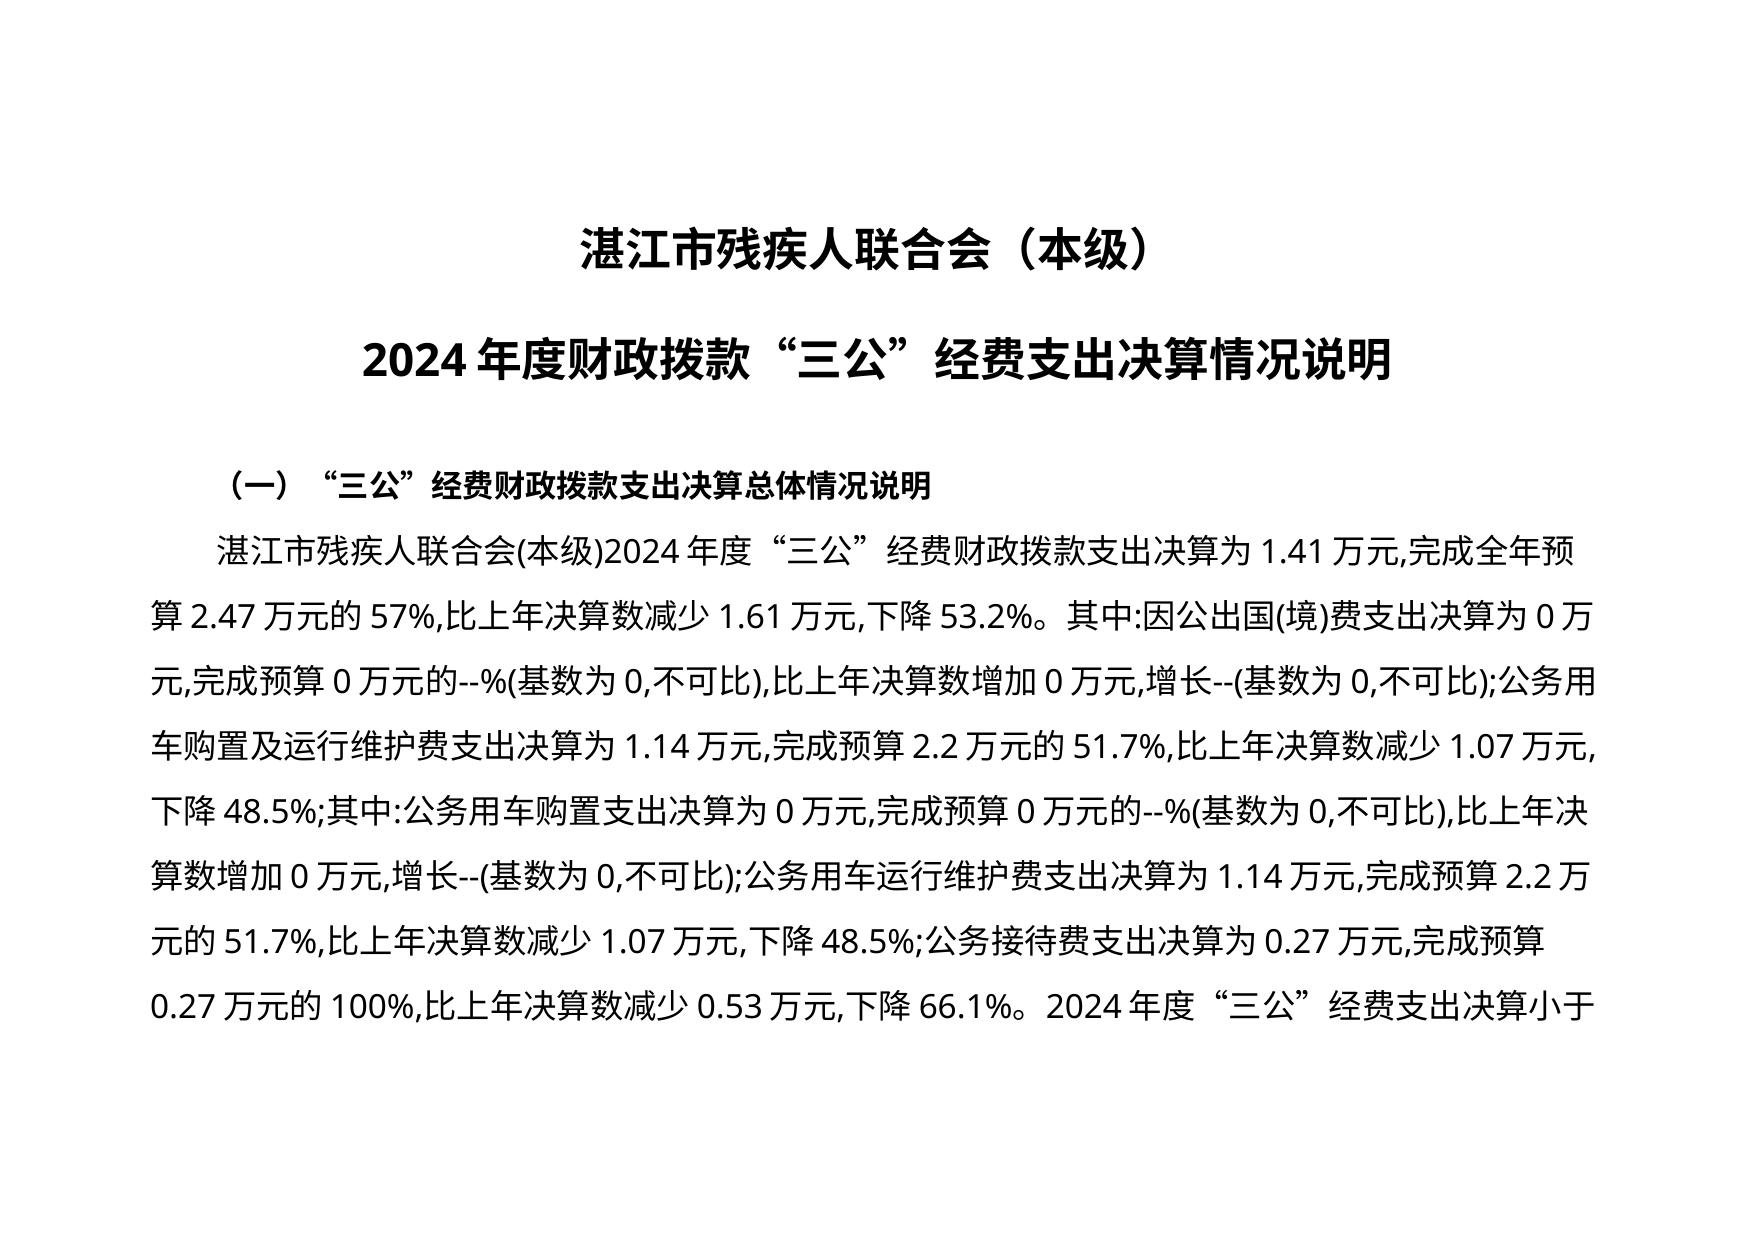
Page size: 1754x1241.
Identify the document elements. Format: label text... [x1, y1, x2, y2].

text 湛江市残疾人联合会（本级） [150, 198, 1604, 295]
text （一）“三公”经费财政拨款支出决算总体情况说明 [150, 452, 1604, 517]
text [150, 517, 1604, 1037]
text 2024年度财政拨款“三公”经费支出决算情况说明 [150, 308, 1604, 406]
